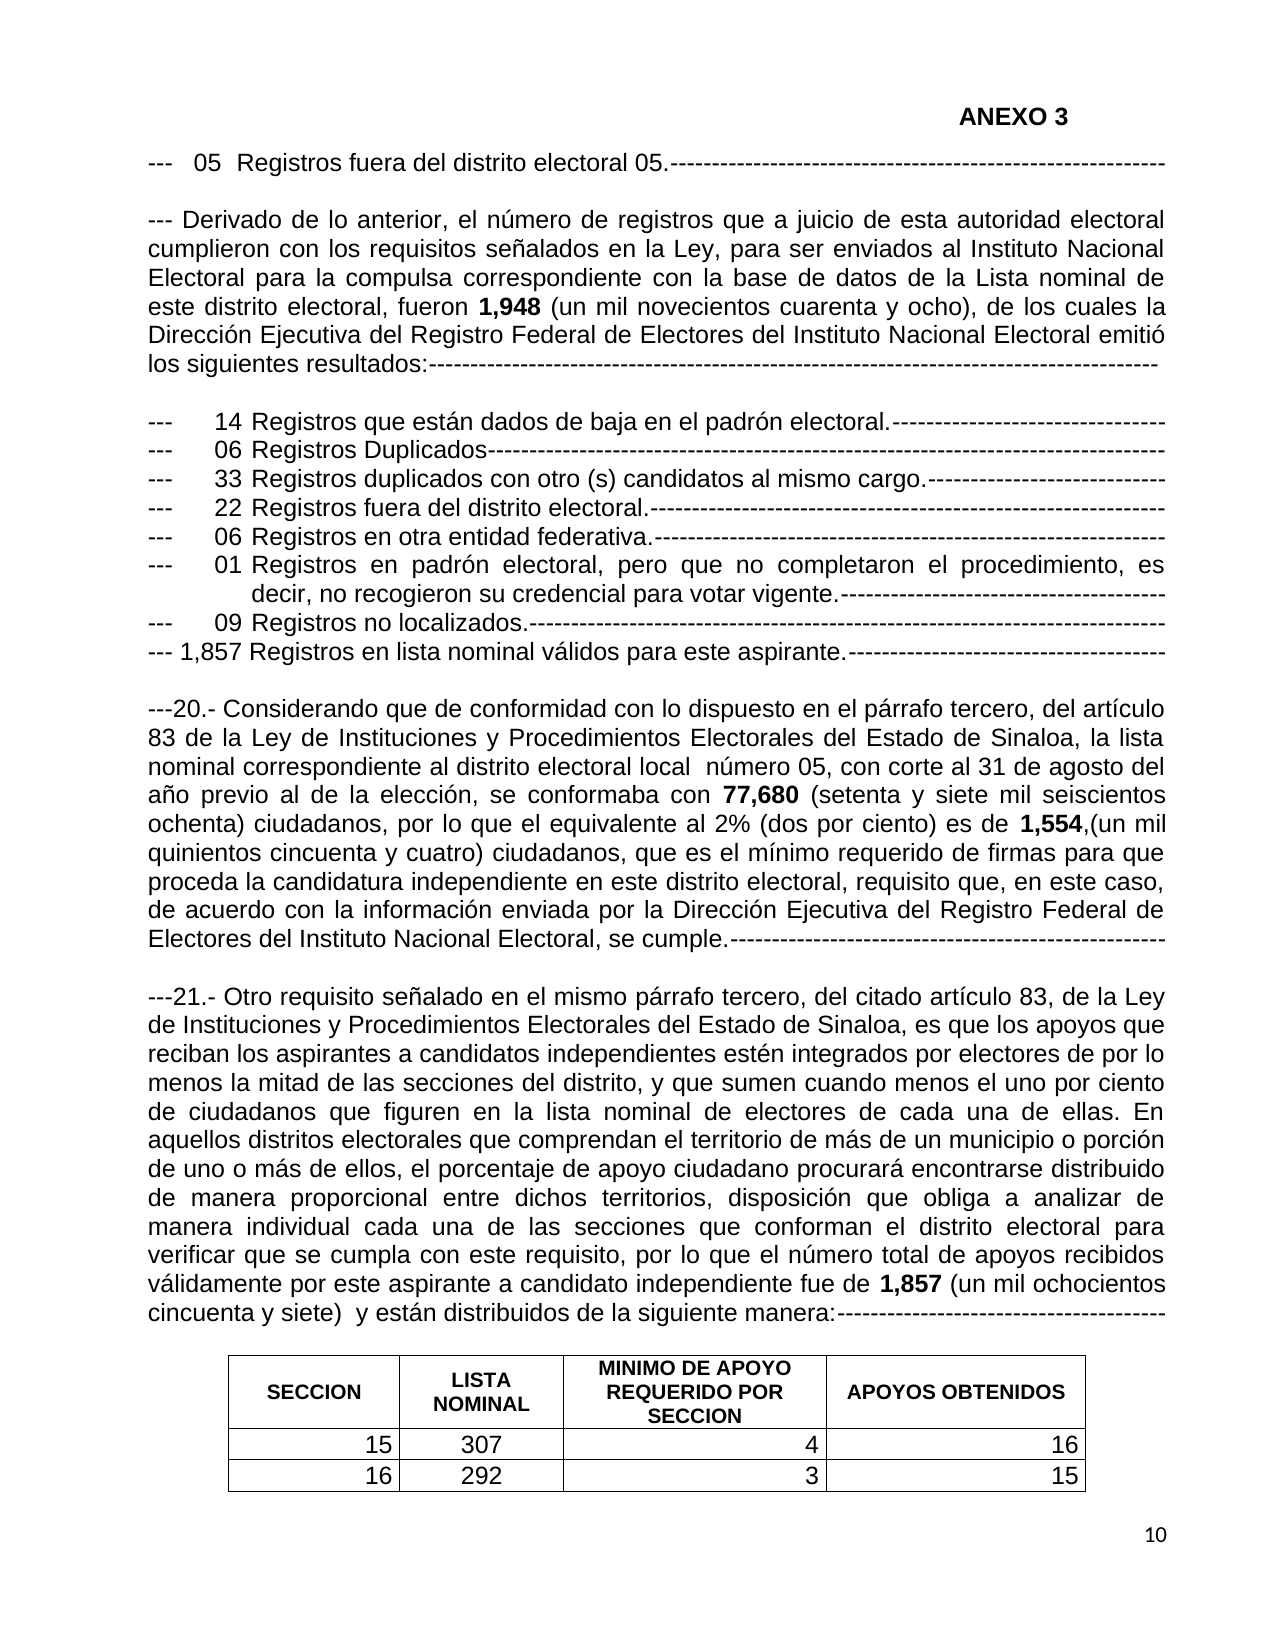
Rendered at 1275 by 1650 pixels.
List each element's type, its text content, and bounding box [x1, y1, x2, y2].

table_cell 4 [564, 1429, 826, 1459]
table_cell 292 [400, 1460, 563, 1491]
text --- 05 Registros fuera del distrito electoral 05. [148, 148, 1167, 176]
text --- 33 Registros duplicados con otro (s) candidatos al mismo cargo. [148, 464, 1167, 493]
table_header MINIMO DE APOYO REQUERIDO POR SECCION [564, 1356, 826, 1428]
text --- 09 Registros no localizados. [148, 608, 1167, 636]
text --- 14 Registros que están dados de baja en el padrón electoral. [148, 406, 1167, 435]
table_cell 16 [229, 1460, 399, 1491]
table_cell 3 [564, 1460, 826, 1491]
table_cell 15 [827, 1460, 1085, 1491]
text ---21.- Otro requisito señalado en el mismo párrafo tercero, del citado artículo 83, de la Ley de Instituciones y Procedimientos Electorales del Estado de Sinaloa, es que los apoyos que reciban los aspirantes a candidatos independientes estén integrados por electores de por lo menos la mitad de las secciones del distrito, y que sumen cuando menos el uno por ciento de ciudadanos que figuren en la lista nominal de electores de cada una de ellas. En aquellos distritos electorales que comprendan el territorio de más de un municipio o porción de uno o más de ellos, el porcentaje de apoyo ciudadano procurará encontrarse distribuido de manera proporcional entre dichos territorios, disposición que obliga a analizar de manera individual cada una de las secciones que conforman el distrito electoral para verificar que se cumpla con este requisito, por lo que el número total de apoyos recibidos válidamente por este aspirante a candidato independiente fue de 1,857 (un mil ochocientos cincuenta y siete) y están distribuidos de la siguiente manera: [148, 981, 1167, 1326]
text --- 06 Registros Duplicados [148, 435, 1167, 464]
table_cell 307 [400, 1429, 563, 1459]
table_header APOYOS OBTENIDOS [827, 1356, 1085, 1428]
table_cell 16 [827, 1429, 1085, 1459]
table_header SECCION [229, 1356, 399, 1428]
text --- 01 Registros en padrón electoral, pero que no completaron el procedimiento, es decir, no recogieron su credencial para votar vigente. [148, 550, 1167, 608]
text --- Derivado de lo anterior, el número de registros que a juicio de esta autoridad electoral cumplieron con los requisitos señalados en la Ley, para ser enviados al Instituto Nacional Electoral para la compulsa correspondiente con la base de datos de la Lista nominal de este distrito electoral, fueron 1,948 (un mil novecientos cuarenta y ocho), de los cuales la Dirección Ejecutiva del Registro Federal de Electores del Instituto Nacional Electoral emitió los siguientes resultados: [148, 205, 1167, 378]
table_cell 15 [229, 1429, 399, 1459]
text --- 1,857 Registros en lista nominal válidos para este aspirante. [148, 636, 1167, 665]
table_header LISTA NOMINAL [400, 1356, 563, 1428]
text --- 06 Registros en otra entidad federativa. [148, 521, 1167, 550]
text ---20.- Considerando que de conformidad con lo dispuesto en el párrafo tercero, del artículo 83 de la Ley de Instituciones y Procedimientos Electorales del Estado de Sinaloa, la lista nominal correspondiente al distrito electoral local número 05, con corte al 31 de agosto del año previo al de la elección, se conformaba con 77,680 (setenta y siete mil seiscientos ochenta) ciudadanos, por lo que el equivalente al 2% (dos por ciento) es de 1,554,(un mil quinientos cincuenta y cuatro) ciudadanos, que es el mínimo requerido de firmas para que proceda la candidatura independiente en este distrito electoral, requisito que, en este caso, de acuerdo con la información enviada por la Dirección Ejecutiva del Registro Federal de Electores del Instituto Nacional Electoral, se cumple. [148, 694, 1167, 953]
text --- 22 Registros fuera del distrito electoral. [148, 493, 1167, 521]
